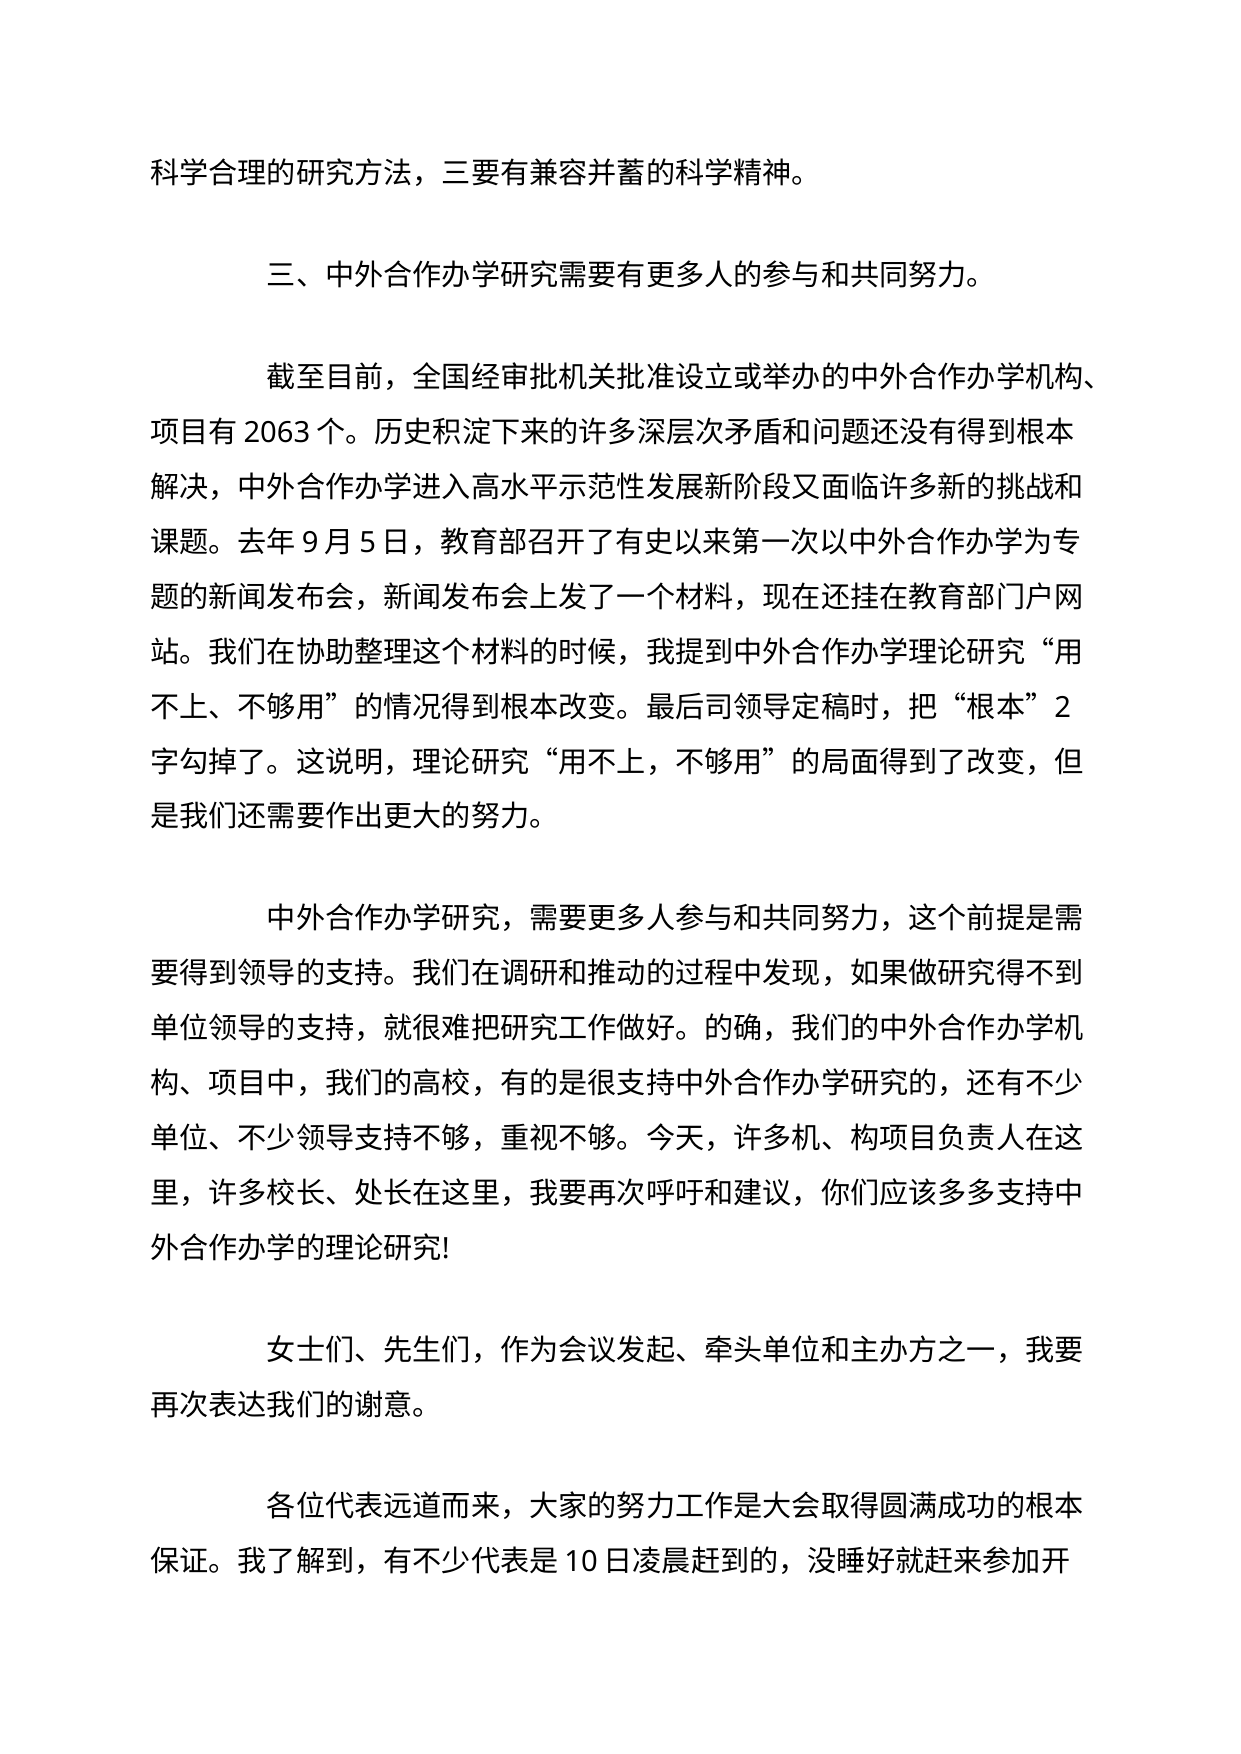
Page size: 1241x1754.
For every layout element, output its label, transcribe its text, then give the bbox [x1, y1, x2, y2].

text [150, 150, 1090, 192]
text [150, 1483, 1090, 1580]
text 中外合作办学研究，需要更多人参与和共同努力，这个前提是需要得到领导的支持。我们在调研和推动的过程中发现，如果做研究得不到单位领导的支持，就很难把研究工作做好。的确，我们的中外合作办学机构、项目中，我们的高校，有的是很支持中外合作办学研究的，还有不少单位、不少领导支持不够，重视不够。今天，许多机、构项目负责人在这里，许多校长、处长在这里，我要再次呼吁和建议，你们应该多多支持中外合作办学的理论研究! [150, 895, 1090, 1267]
text 三、中外合作办学研究需要有更多人的参与和共同努力。 [150, 252, 1090, 294]
text 截至目前，全国经审批机关批准设立或举办的中外合作办学机构、项目有2063个。历史积淀下来的许多深层次矛盾和问题还没有得到根本解决，中外合作办学进入高水平示范性发展新阶段又面临许多新的挑战和课题。去年9月5日，教育部召开了有史以来第一次以中外合作办学为专题的新闻发布会，新闻发布会上发了一个材料，现在还挂在教育部门户网站。我们在协助整理这个材料的时候，我提到中外合作办学理论研究“用不上、不够用”的情况得到根本改变。最后司领导定稿时，把“根本”2字勾掉了。这说明，理论研究“用不上，不够用”的局面得到了改变，但是我们还需要作出更大的努力。 [150, 353, 1090, 835]
text 女士们、先生们，作为会议发起、牵头单位和主办方之一，我要再次表达我们的谢意。 [150, 1326, 1090, 1423]
